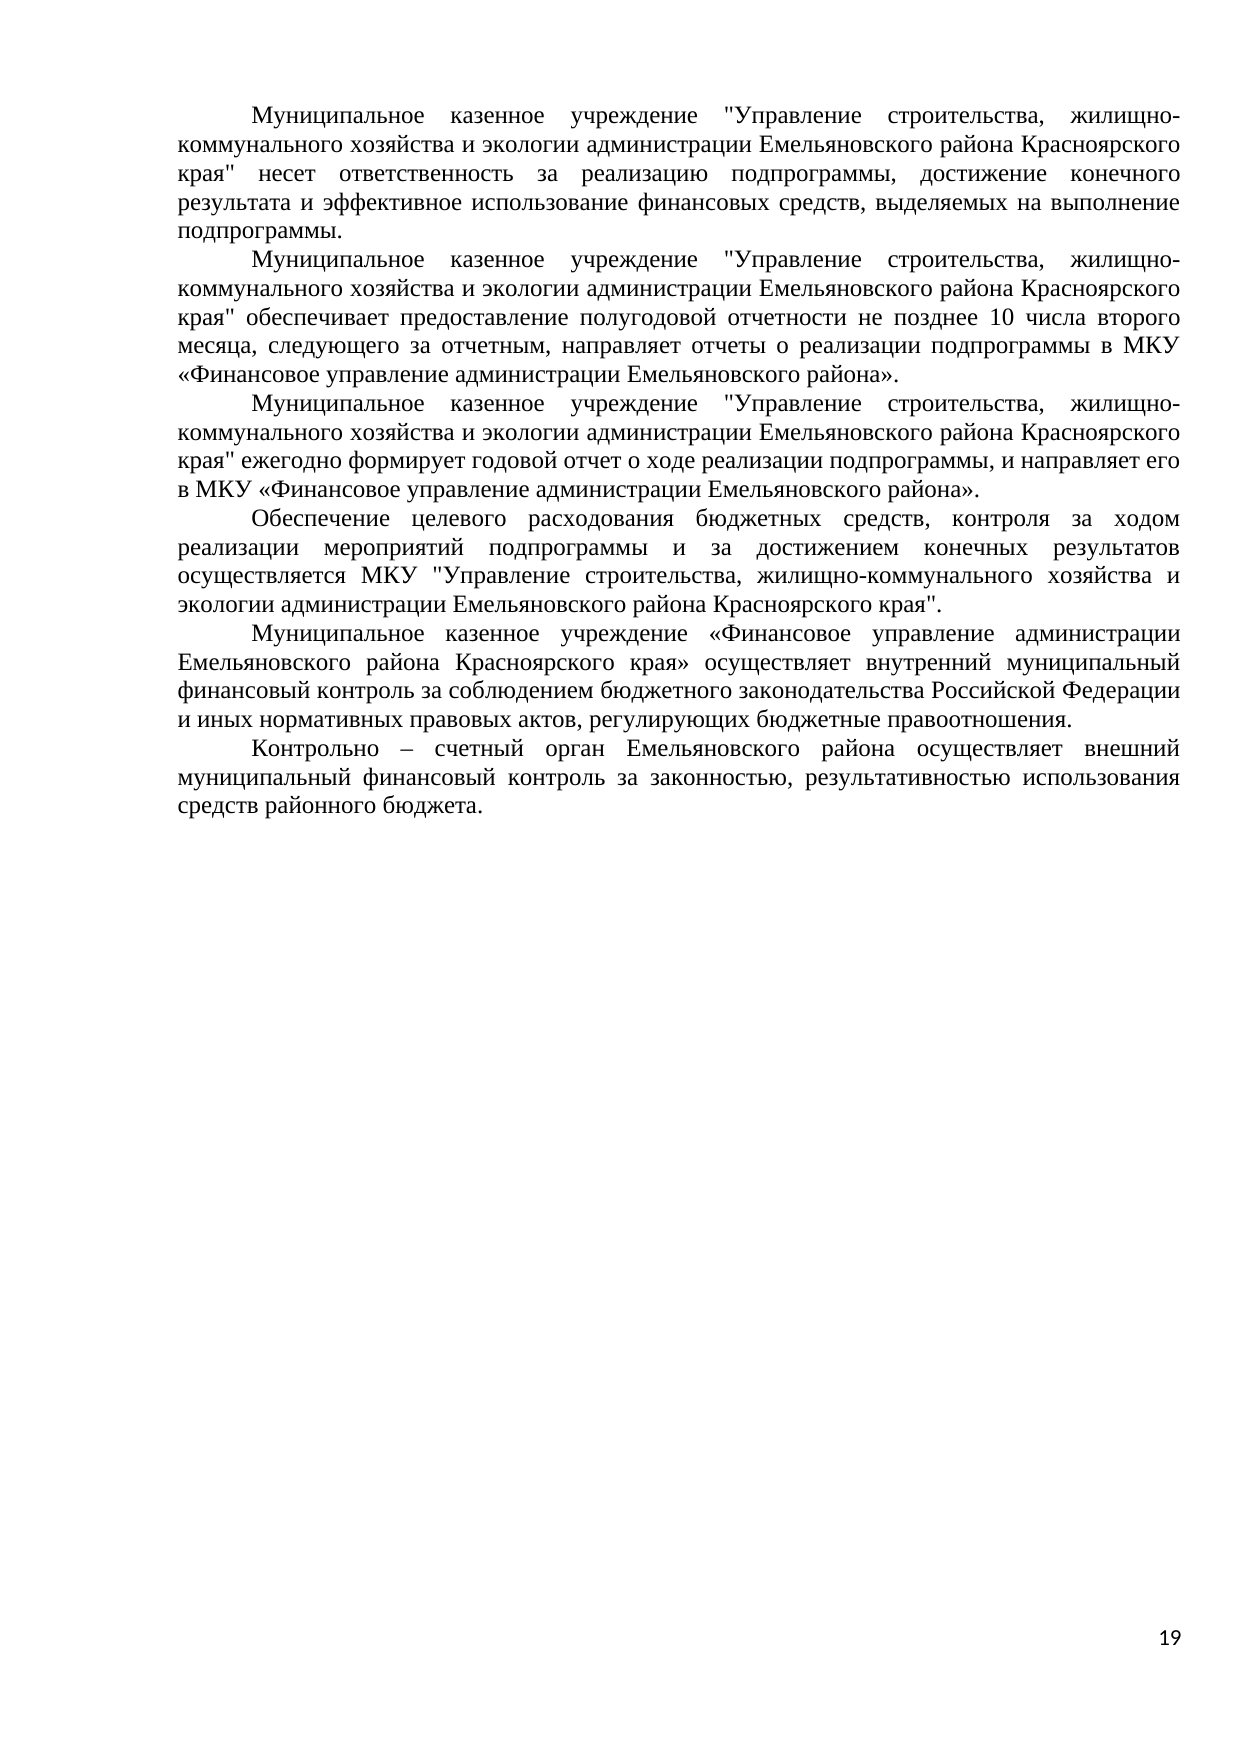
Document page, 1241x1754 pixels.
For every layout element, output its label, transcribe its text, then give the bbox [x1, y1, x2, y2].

text Муниципальное казенное учреждение "Управление строительства, жилищно-коммунального хозяйства и экологии администрации Емельяновского района Красноярского края" ежегодно формирует годовой отчет о ходе реализации подпрограммы, и направляет его в МКУ «Финансовое управление администрации Емельяновского района». [177, 388, 1181, 503]
text Муниципальное казенное учреждение "Управление строительства, жилищно-коммунального хозяйства и экологии администрации Емельяновского района Красноярского края" несет ответственность за реализацию подпрограммы, достижение конечного результата и эффективное использование финансовых средств, выделяемых на выполнение подпрограммы. [177, 100, 1181, 244]
text Обеспечение целевого расходования бюджетных средств, контроля за ходом реализации мероприятий подпрограммы и за достижением конечных результатов осуществляется МКУ "Управление строительства, жилищно-коммунального хозяйства и экологии администрации Емельяновского района Красноярского края". [177, 503, 1181, 618]
text Муниципальное казенное учреждение «Финансовое управление администрации Емельяновского района Красноярского края» осуществляет внутренний муниципальный финансовый контроль за соблюдением бюджетного законодательства Российской Федерации и иных нормативных правовых актов, регулирующих бюджетные правоотношения. [177, 618, 1181, 733]
text Контрольно – счетный орган Емельяновского района осуществляет внешний муниципальный финансовый контроль за законностью, результативностью использования средств районного бюджета. [177, 733, 1181, 819]
text Муниципальное казенное учреждение "Управление строительства, жилищно-коммунального хозяйства и экологии администрации Емельяновского района Красноярского края" обеспечивает предоставление полугодовой отчетности не позднее 10 числа второго месяца, следующего за отчетным, направляет отчеты о реализации подпрограммы в МКУ «Финансовое управление администрации Емельяновского района». [177, 244, 1181, 388]
